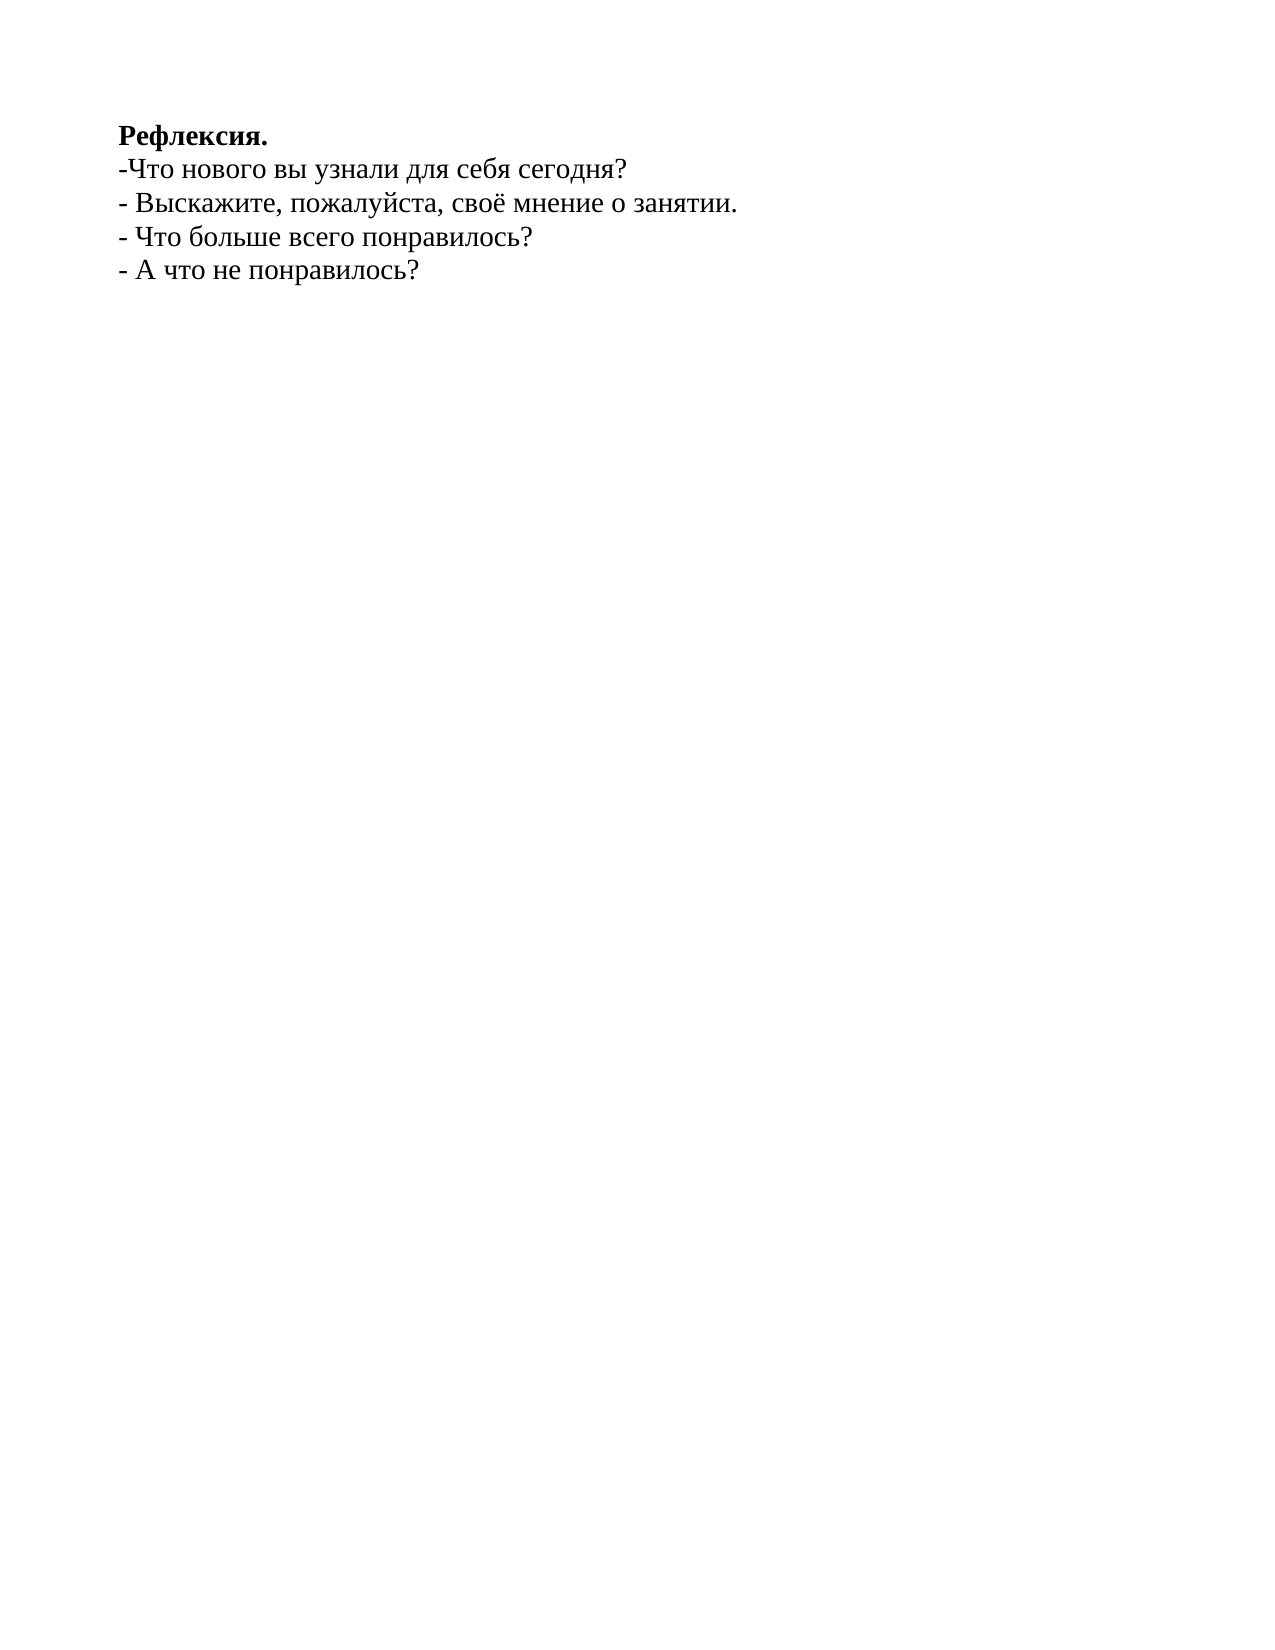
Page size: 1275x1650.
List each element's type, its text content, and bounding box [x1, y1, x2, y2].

text Рефлексия. [118, 118, 1186, 152]
text - Что больше всего понравилось? [118, 219, 1186, 252]
text - А что не понравилось? [118, 252, 1263, 286]
text - Выскажите, пожалуйста, своё мнение о занятии. [118, 185, 1186, 219]
text -Что нового вы узнали для себя сегодня? [118, 152, 1186, 185]
